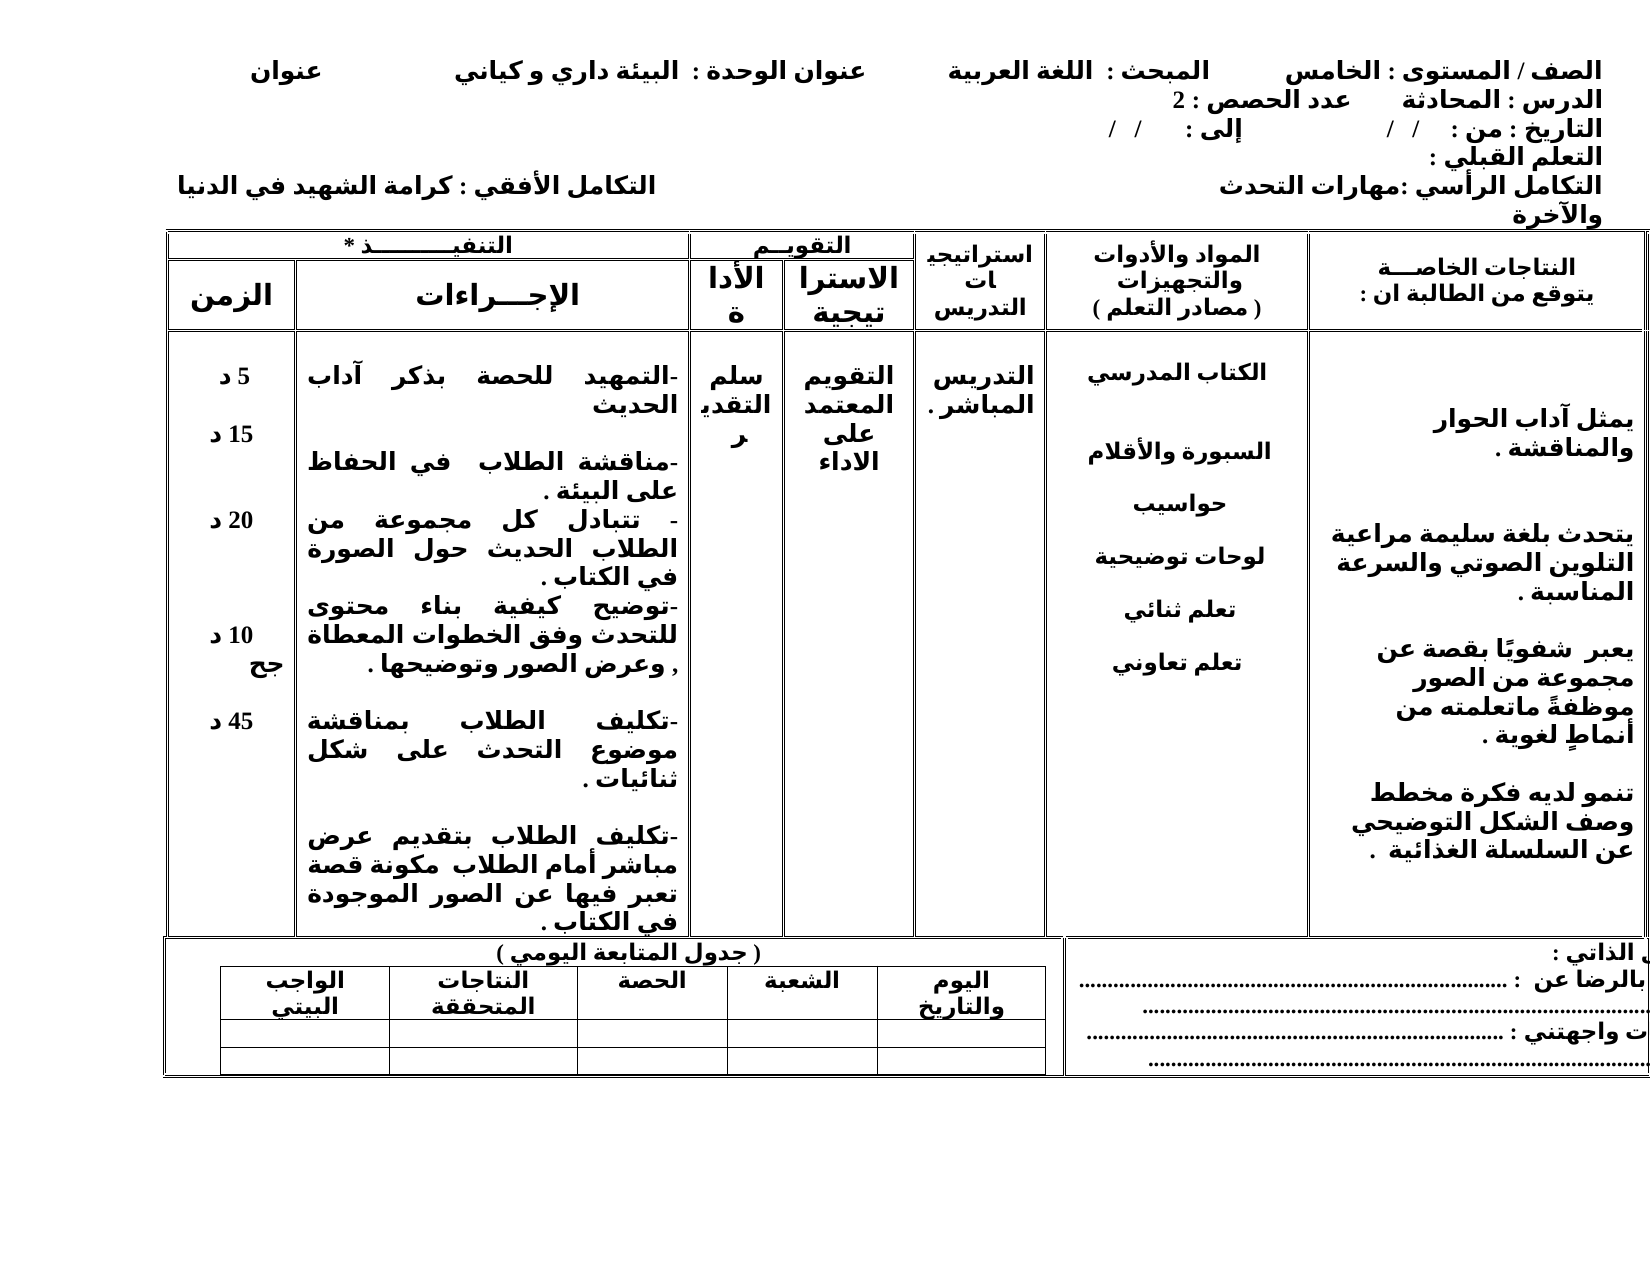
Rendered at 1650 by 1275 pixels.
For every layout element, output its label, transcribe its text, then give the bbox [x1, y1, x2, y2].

table_cell -التمهيد للحصة بذكر آداب الحديث -مناقشة الطلاب في الحفاظ على البيئة . - تتبادل كل مجموعة من الطلاب الحديث حول الصورة في الكتاب . -توضيح كيفية بناء محتوى للتحدث وفق الخطوات المعطاة , وعرض الصور وتوضيحها . -تكليف الطلاب بمناقشة موضوع التحدث على شكل ثنائيات . -تكليف الطلاب بتقديم عرض مباشر أمام الطلاب مكونة قصة تعبر فيها عن الصور الموجودة في الكتاب . [297, 332, 688, 936]
table_cell الإجـــراءات [297, 261, 688, 329]
table_header استراتيجيات التدريس [915, 230, 1046, 329]
table_cell ( جدول المتابعة اليومي ) [165, 936, 1064, 1075]
table_cell الزمن [169, 261, 294, 329]
table_cell التدريس المباشر . [916, 332, 1044, 936]
table_header المواد والأدوات والتجهيزات ( مصادر التعلم ) [1046, 232, 1308, 329]
table_cell التقويم المعتمد على الاداء [785, 332, 913, 936]
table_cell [1065, 936, 1650, 1075]
table_header التنفيــــــــــذ * [167, 232, 689, 258]
table_header النتاجات الخاصـــة يتوقع من الطالبة ان : [1308, 232, 1644, 329]
text التكامل الرأسي :مهارات التحدث التكامل الأفقي : كرامة الشهيد في الدنيا والآخرة [150, 171, 1603, 229]
table_cell سلم التقدير [691, 332, 782, 936]
table_cell الأداة [691, 261, 782, 329]
table_cell 5 د 15 د 20 د 10 د جح 45 د [169, 332, 294, 936]
table_cell الاستراتيجية [785, 261, 913, 329]
table_header التقويــم [690, 232, 914, 258]
table_cell يمثل آداب الحوار والمناقشة . يتحدث بلغة سليمة مراعية التلوين الصوتي والسرعة المناسبة . يعبر شفويًا بقصة عن مجموعة من الصور موظفةً ماتعلمته من أنماطٍ لغوية . تنمو لديه فكرة مخطط وصف الشكل التوضيحي عن السلسلة الغذائية . [1308, 329, 1646, 936]
text الصف / المستوى : الخامس المبحث : اللغة العربية عنوان الوحدة : البيئة داري و كياني عنوان الدرس : المحادثة عدد الحصص : 2 [150, 56, 1603, 114]
text التعلم القبلي : [150, 142, 1603, 171]
text التاريخ : من : / / إلى : / / [150, 114, 1603, 142]
table_cell الكتاب المدرسي السبورة والأقلام حواسيب لوحات توضيحية تعلم ثنائي تعلم تعاوني [1047, 332, 1307, 936]
